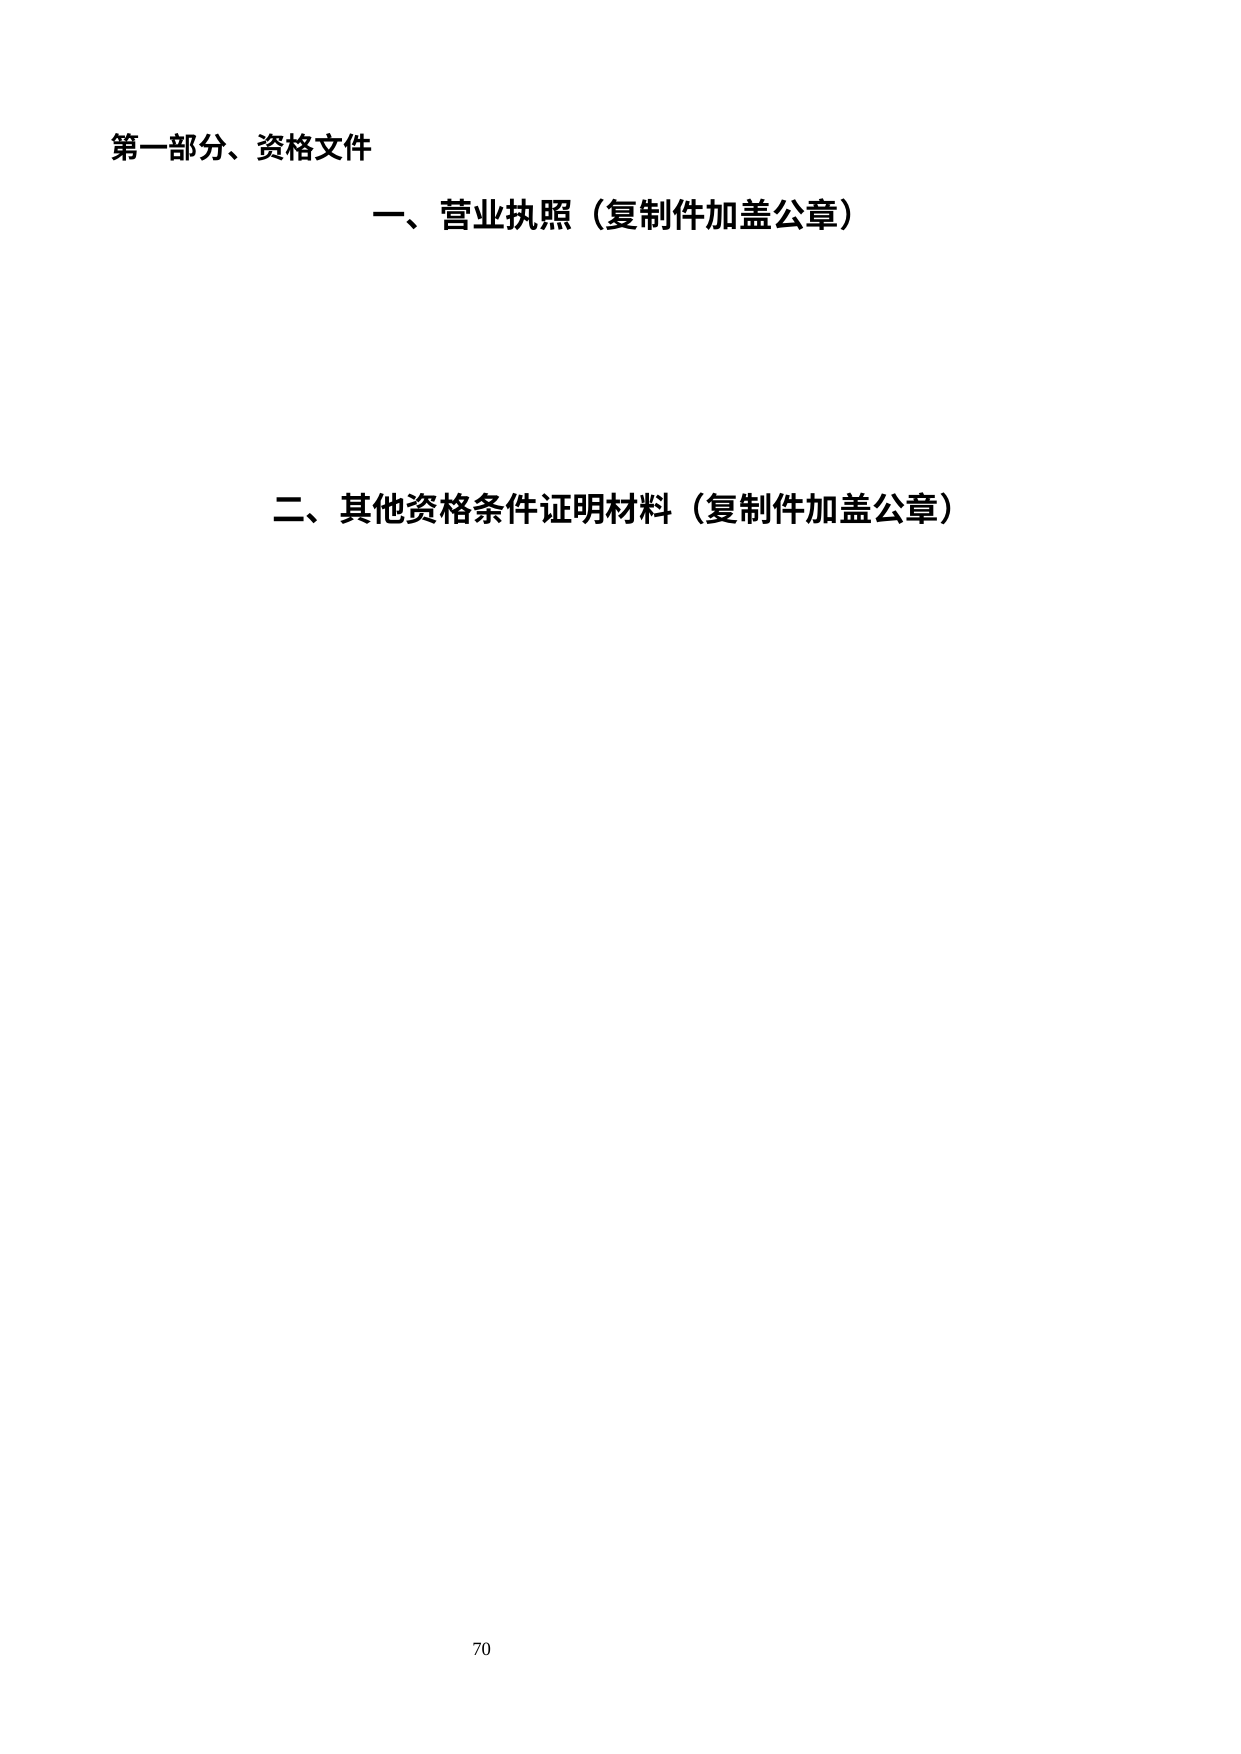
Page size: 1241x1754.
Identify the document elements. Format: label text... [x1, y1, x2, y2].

text 第一部分、资格文件 [110, 125, 1134, 167]
text 二、其他资格条件证明材料（复制件加盖公章） [110, 483, 1134, 531]
text 一、营业执照（复制件加盖公章） [110, 188, 1134, 237]
